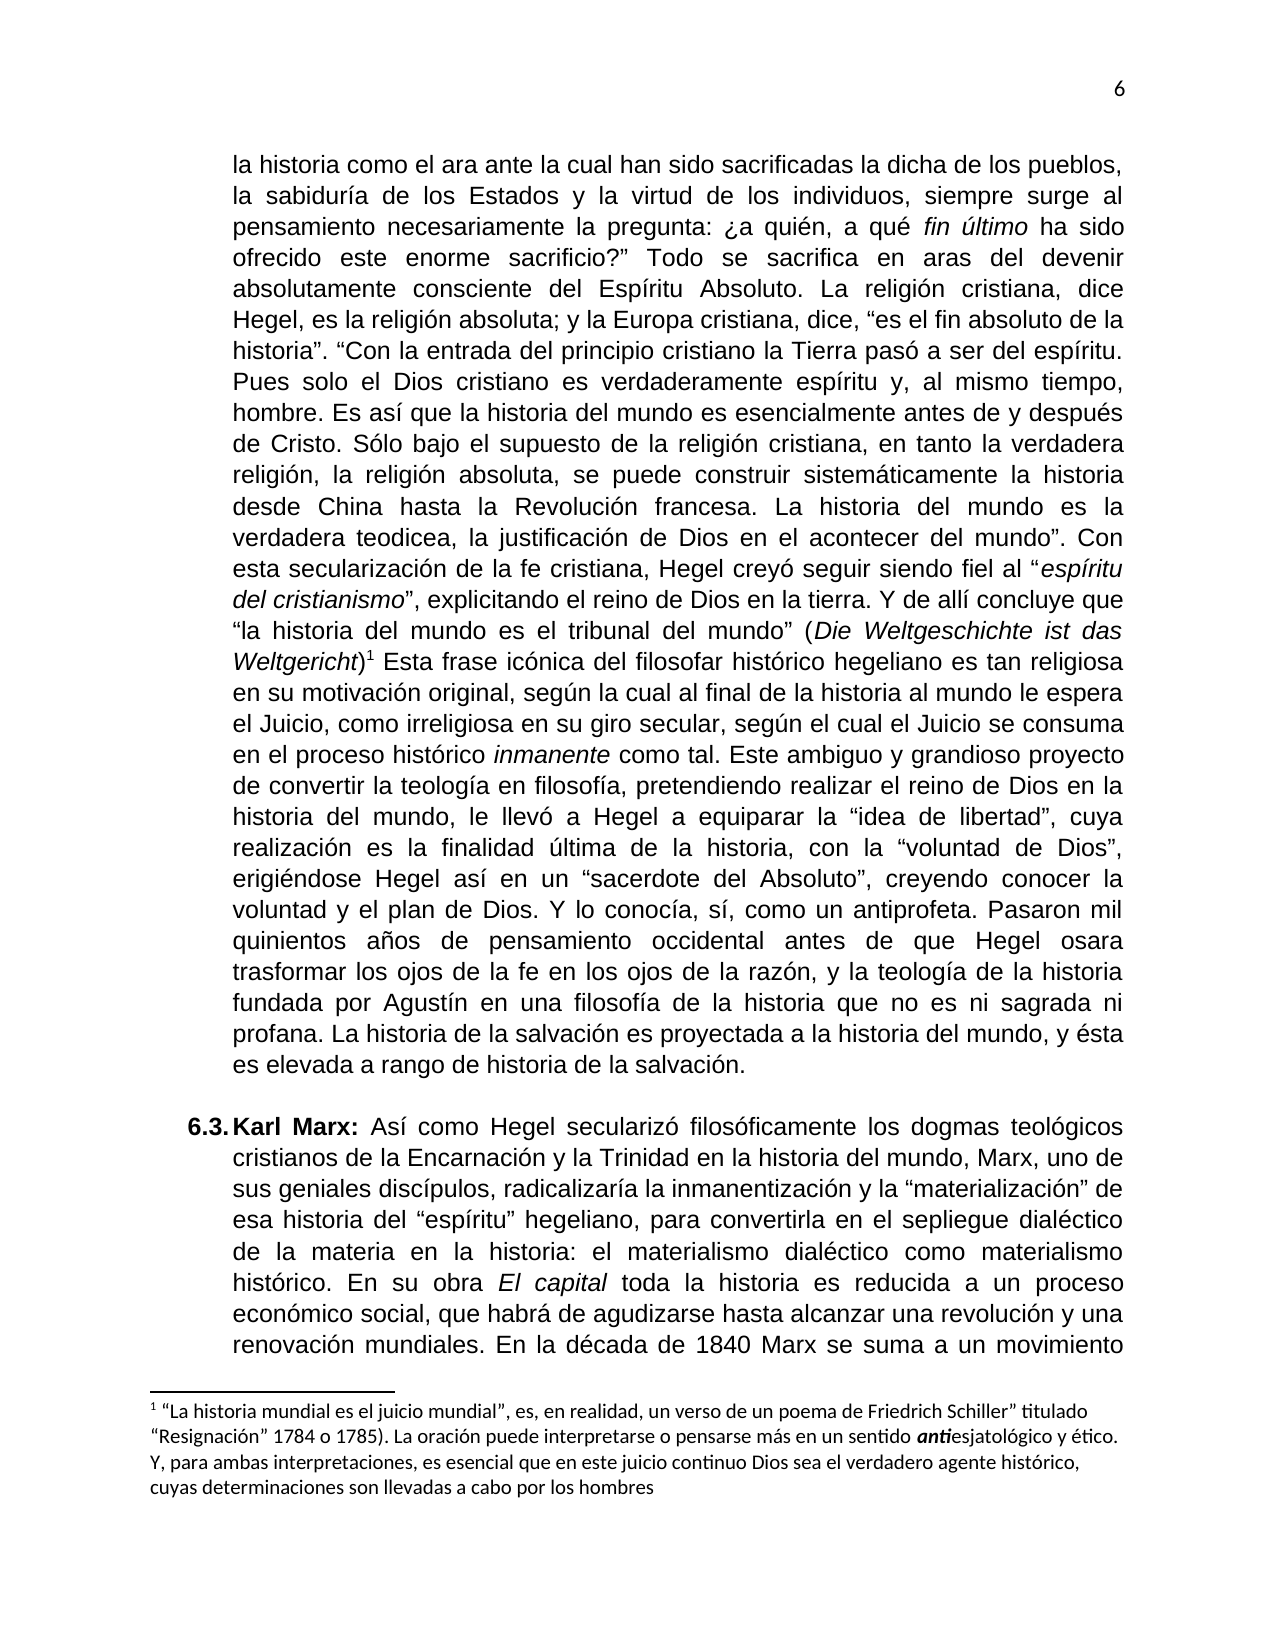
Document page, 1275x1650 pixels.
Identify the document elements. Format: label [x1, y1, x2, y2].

list [187, 150, 1125, 1079]
list [187, 1112, 1125, 1358]
